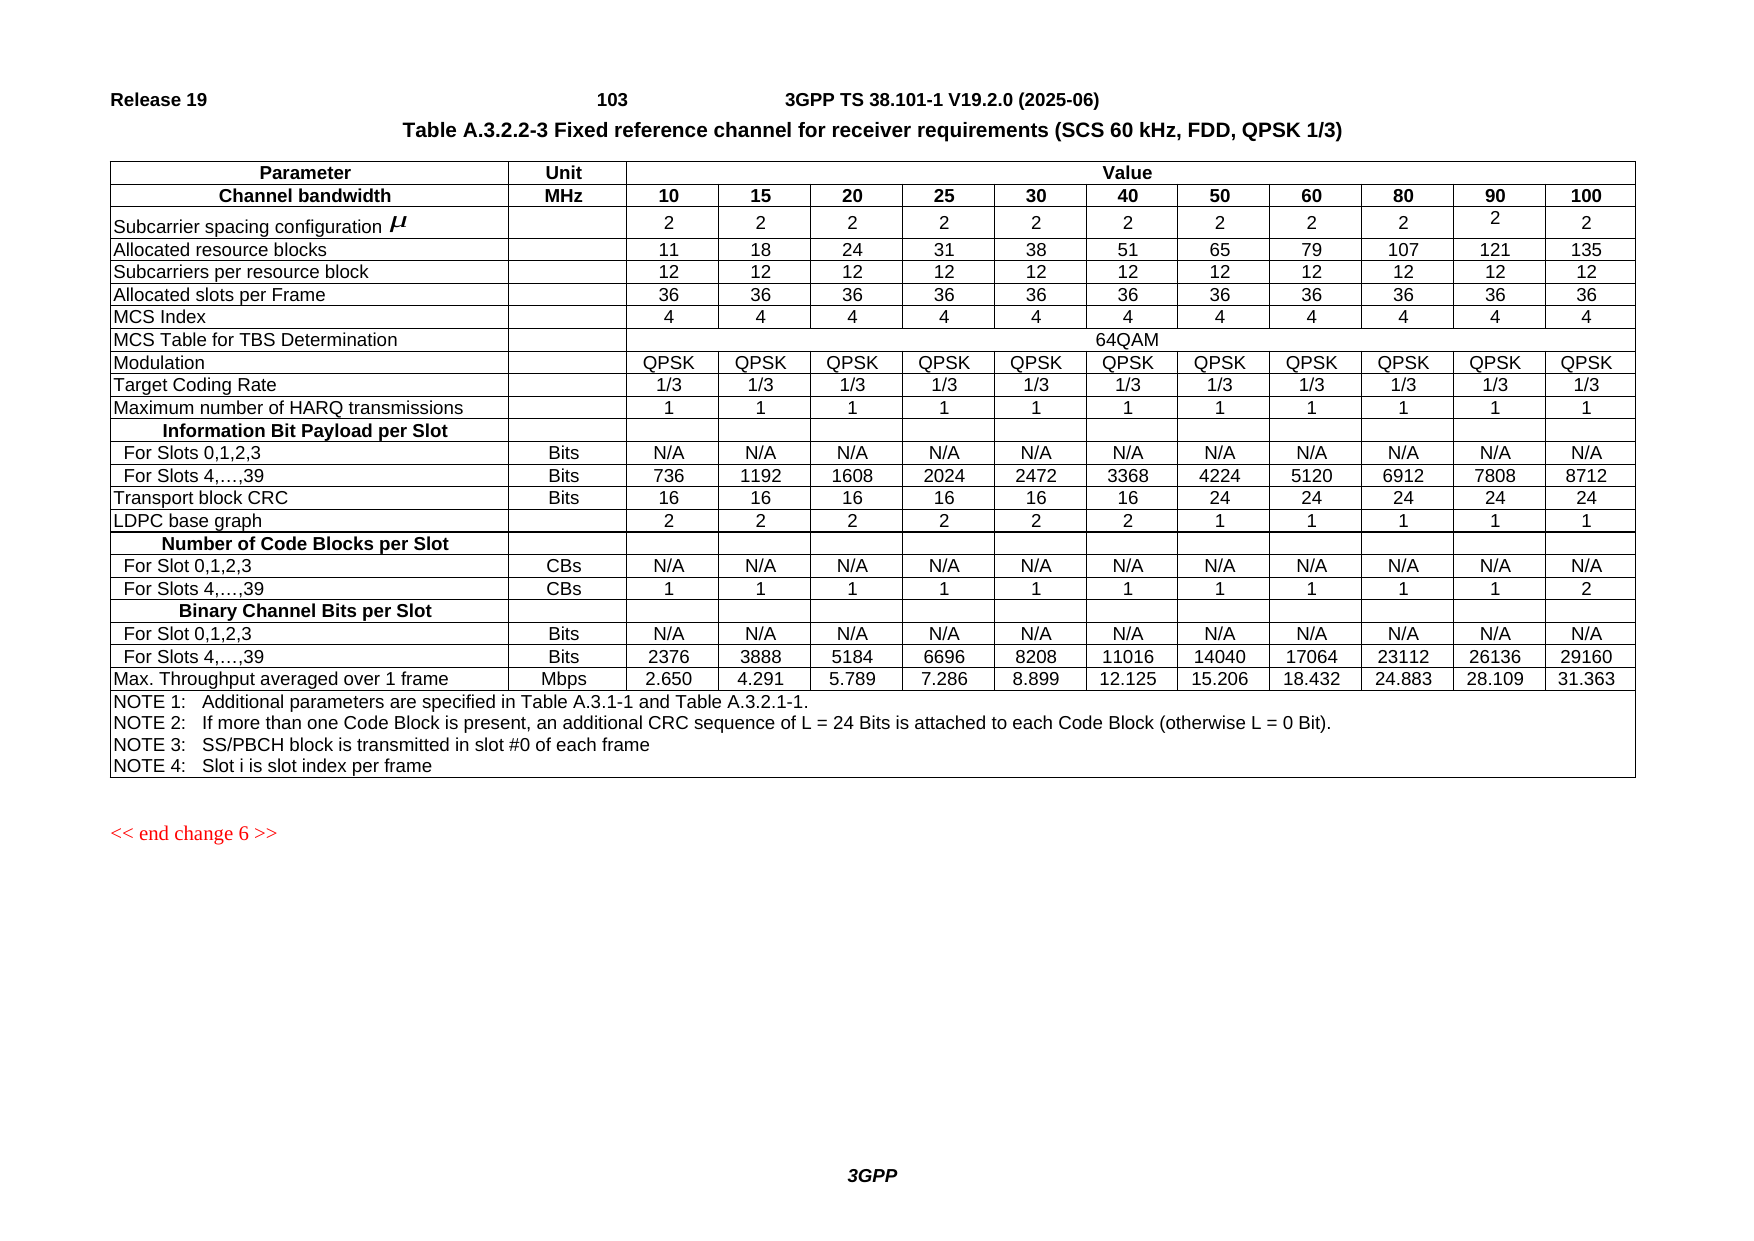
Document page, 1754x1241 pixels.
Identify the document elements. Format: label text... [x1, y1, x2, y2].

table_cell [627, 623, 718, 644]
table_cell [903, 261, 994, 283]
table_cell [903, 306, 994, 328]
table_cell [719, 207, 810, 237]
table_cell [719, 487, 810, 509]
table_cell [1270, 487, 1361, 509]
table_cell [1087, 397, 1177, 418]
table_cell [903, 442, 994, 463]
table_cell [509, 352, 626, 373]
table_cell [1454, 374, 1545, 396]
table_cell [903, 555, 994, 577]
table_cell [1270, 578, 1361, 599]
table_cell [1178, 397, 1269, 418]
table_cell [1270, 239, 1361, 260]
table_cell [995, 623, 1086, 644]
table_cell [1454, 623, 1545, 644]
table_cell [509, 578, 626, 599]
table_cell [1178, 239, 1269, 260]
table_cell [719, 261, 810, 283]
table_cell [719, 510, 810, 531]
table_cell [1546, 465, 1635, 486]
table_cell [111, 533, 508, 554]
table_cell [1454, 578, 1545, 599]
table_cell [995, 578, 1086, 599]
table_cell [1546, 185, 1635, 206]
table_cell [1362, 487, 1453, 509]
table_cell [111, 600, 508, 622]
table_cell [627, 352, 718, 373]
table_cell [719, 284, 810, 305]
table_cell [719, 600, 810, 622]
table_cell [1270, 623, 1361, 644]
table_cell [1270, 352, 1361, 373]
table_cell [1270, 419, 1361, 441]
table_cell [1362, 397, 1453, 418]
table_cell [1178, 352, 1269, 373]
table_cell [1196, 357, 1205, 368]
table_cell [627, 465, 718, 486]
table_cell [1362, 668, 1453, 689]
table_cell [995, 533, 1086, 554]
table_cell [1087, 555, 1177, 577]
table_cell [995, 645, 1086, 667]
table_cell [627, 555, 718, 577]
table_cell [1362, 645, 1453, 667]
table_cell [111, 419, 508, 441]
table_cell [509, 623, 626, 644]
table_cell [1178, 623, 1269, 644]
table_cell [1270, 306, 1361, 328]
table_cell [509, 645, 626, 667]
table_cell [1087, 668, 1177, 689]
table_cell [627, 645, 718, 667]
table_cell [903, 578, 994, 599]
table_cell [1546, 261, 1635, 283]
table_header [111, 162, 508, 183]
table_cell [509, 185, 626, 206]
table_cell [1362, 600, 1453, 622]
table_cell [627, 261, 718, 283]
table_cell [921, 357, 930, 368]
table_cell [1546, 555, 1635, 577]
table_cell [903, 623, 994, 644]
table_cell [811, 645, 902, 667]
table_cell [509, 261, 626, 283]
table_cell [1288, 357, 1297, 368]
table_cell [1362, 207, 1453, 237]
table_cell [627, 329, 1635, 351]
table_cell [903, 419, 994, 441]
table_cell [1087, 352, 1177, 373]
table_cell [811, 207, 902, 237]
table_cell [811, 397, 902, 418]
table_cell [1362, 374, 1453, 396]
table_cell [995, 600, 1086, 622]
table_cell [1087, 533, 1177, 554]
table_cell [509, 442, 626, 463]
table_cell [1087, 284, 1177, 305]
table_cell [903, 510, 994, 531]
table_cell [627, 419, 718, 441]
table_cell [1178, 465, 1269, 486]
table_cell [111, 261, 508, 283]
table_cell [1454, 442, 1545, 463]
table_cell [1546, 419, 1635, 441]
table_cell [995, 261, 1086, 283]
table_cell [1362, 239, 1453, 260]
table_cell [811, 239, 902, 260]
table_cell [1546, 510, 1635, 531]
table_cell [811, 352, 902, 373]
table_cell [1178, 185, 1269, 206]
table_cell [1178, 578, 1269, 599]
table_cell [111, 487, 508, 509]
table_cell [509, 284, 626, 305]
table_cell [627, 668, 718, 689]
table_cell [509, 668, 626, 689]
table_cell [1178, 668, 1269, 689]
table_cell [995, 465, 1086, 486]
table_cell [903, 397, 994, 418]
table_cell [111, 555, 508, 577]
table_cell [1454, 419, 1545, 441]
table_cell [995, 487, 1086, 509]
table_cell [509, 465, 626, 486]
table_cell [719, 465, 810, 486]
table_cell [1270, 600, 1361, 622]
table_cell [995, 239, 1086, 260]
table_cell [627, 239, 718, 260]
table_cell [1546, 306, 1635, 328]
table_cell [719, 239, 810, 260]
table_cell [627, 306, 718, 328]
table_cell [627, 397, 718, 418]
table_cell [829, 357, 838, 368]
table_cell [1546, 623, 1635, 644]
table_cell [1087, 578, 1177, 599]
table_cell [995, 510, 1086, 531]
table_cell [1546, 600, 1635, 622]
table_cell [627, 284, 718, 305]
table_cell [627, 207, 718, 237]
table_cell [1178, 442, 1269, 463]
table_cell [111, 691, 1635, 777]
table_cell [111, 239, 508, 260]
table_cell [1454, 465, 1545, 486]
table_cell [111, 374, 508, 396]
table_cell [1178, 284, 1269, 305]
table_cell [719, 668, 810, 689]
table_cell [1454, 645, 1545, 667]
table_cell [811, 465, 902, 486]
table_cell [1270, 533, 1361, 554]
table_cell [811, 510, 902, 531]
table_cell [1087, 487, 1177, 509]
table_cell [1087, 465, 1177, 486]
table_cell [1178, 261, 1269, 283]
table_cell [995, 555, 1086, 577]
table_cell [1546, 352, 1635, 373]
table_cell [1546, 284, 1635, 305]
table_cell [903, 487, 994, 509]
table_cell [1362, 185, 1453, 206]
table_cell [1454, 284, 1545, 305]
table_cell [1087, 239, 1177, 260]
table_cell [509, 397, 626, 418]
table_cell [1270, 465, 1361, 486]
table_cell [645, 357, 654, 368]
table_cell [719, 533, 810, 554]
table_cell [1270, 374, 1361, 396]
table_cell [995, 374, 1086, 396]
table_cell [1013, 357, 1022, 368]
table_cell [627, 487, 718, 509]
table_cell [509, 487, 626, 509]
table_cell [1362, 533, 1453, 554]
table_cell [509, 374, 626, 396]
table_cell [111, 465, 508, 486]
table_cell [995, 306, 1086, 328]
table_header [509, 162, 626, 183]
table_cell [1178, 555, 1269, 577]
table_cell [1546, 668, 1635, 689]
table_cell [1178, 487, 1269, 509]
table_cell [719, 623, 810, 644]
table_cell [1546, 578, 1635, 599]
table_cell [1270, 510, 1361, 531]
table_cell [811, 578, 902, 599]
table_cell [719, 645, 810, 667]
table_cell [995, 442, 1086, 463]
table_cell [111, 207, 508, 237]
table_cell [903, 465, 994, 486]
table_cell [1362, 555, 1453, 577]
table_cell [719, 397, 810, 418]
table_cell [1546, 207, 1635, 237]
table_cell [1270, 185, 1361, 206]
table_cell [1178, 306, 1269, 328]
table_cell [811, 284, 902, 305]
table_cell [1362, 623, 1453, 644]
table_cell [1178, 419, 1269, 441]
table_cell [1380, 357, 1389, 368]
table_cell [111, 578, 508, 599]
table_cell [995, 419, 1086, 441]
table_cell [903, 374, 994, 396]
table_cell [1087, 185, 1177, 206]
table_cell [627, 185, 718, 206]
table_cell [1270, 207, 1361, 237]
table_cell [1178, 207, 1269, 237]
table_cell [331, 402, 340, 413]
text Table A.3.2.2-3 Fixed reference channel for receiver requirements (SCS 60 kHz, FDD, QPSK 1/3) [110, 118, 1636, 142]
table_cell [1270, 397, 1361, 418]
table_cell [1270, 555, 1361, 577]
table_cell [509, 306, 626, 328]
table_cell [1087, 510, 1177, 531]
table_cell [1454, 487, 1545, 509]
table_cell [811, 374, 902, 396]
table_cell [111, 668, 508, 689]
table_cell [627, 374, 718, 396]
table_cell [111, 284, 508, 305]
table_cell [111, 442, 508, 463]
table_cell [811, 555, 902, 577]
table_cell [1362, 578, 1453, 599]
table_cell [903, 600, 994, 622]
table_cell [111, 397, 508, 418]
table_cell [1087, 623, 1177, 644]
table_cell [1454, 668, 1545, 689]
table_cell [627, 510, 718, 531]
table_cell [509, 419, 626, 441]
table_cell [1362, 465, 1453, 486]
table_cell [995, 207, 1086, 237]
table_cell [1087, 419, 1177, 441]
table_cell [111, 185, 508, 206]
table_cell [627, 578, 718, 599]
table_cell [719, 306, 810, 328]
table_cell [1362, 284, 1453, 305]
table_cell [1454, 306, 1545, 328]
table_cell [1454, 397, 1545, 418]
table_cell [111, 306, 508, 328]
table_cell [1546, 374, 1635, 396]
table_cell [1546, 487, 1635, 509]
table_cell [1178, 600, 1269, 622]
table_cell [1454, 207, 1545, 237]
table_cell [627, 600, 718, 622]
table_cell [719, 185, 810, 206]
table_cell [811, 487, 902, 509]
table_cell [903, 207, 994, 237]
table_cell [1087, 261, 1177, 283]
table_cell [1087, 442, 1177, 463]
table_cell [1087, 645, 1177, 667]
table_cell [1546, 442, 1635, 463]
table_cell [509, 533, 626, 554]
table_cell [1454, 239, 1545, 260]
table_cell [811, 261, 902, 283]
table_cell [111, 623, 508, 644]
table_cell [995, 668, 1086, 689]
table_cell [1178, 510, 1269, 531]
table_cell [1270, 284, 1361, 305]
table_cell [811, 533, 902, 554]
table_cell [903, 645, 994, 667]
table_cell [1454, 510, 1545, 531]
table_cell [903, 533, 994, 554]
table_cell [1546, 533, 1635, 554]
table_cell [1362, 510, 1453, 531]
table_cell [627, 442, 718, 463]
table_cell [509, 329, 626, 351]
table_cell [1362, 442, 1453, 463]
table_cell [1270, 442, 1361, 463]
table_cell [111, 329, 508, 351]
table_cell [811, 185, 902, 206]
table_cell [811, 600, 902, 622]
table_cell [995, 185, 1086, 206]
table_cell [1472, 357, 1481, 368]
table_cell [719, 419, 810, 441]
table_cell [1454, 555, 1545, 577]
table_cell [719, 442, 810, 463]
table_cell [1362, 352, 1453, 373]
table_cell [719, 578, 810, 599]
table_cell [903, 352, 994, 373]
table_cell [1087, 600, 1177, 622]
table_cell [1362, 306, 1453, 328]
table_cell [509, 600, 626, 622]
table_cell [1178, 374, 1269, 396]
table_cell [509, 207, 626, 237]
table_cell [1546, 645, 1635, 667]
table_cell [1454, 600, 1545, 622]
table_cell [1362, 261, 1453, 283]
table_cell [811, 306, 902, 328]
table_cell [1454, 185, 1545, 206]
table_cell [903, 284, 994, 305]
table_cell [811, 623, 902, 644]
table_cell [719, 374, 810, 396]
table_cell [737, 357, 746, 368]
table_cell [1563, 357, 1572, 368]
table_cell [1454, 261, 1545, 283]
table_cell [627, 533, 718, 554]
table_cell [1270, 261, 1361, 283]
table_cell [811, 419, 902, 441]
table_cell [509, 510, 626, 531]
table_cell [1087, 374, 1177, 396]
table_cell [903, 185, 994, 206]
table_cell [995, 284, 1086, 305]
text << end change 6 >> [110, 821, 1636, 845]
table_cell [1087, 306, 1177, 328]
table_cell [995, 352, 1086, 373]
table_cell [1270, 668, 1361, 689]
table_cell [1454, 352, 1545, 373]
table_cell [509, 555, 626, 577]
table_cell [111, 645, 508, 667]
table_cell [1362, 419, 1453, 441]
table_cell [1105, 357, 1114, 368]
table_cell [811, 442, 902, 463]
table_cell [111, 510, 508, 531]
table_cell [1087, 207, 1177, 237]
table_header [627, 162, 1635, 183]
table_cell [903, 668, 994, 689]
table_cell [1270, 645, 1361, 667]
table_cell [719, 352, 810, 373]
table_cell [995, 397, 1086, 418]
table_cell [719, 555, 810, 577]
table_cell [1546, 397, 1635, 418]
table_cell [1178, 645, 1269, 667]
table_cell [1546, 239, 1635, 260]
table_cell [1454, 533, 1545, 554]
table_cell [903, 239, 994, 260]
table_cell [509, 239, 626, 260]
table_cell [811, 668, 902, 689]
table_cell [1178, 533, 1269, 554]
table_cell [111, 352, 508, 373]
